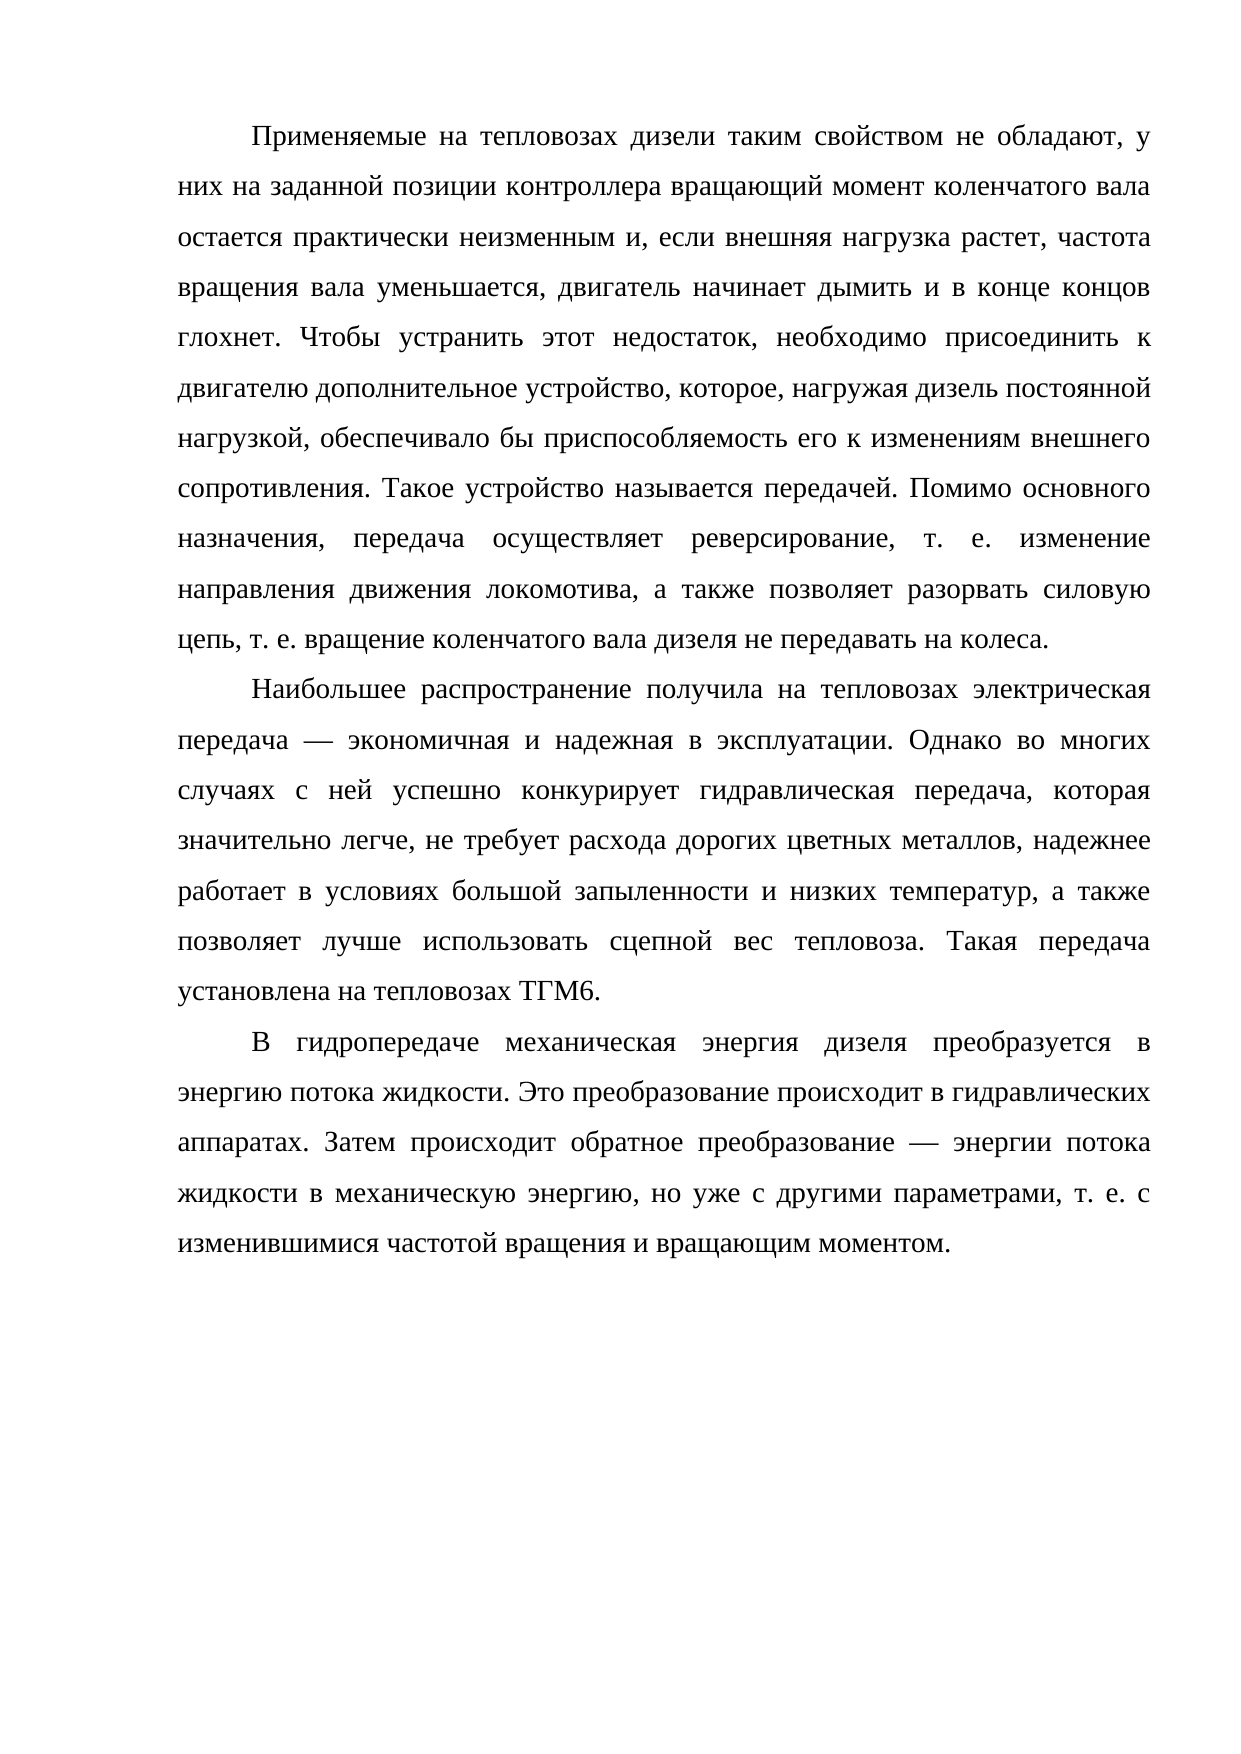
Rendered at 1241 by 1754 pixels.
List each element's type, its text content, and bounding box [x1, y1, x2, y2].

text В гидропередаче механическая энергия дизеля преобразуется в энергию потока жидкости. Это преобразование происходит в гидравлических аппаратах. Затем происходит обратное преобразование — энергии потока жидкости в механическую энергию, но уже с другими параметрами, т. е. с изменившимися частотой вращения и вращающим моментом. [177, 1024, 1152, 1258]
text Наибольшее распространение получила на тепловозах электрическая передача — экономичная и надежная в эксплуатации. Однако во многих случаях с ней успешно конкурирует гидравлическая передача, которая значительно легче, не требует расхода дорогих цветных металлов, надежнее работает в условиях большой запыленности и низких температур, а также позволяет лучше использовать сцепной вес тепловоза. Такая передача установлена на тепловозах ТГМ6. [177, 672, 1152, 1007]
text Применяемые на тепловозах дизели таким свойством не обладают, у них на заданной позиции контроллера вращающий момент коленчатого вала остается практически неизменным и, если внешняя нагрузка растет, частота вращения вала уменьшается, двигатель начинает дымить и в конце концов глохнет. Чтобы устранить этот недостаток, необходимо присоединить к двигателю дополнительное устройство, которое, нагружая дизель постоянной нагрузкой, обеспечивало бы приспособляемость его к изменениям внешнего сопротивления. Такое устройство называется передачей. Помимо основного назначения, передача осуществляет реверсирование, т. е. изменение направления движения локомотива, а также позволяет разорвать силовую цепь, т. е. вращение коленчатого вала дизеля не передавать на колеса. [177, 118, 1152, 655]
